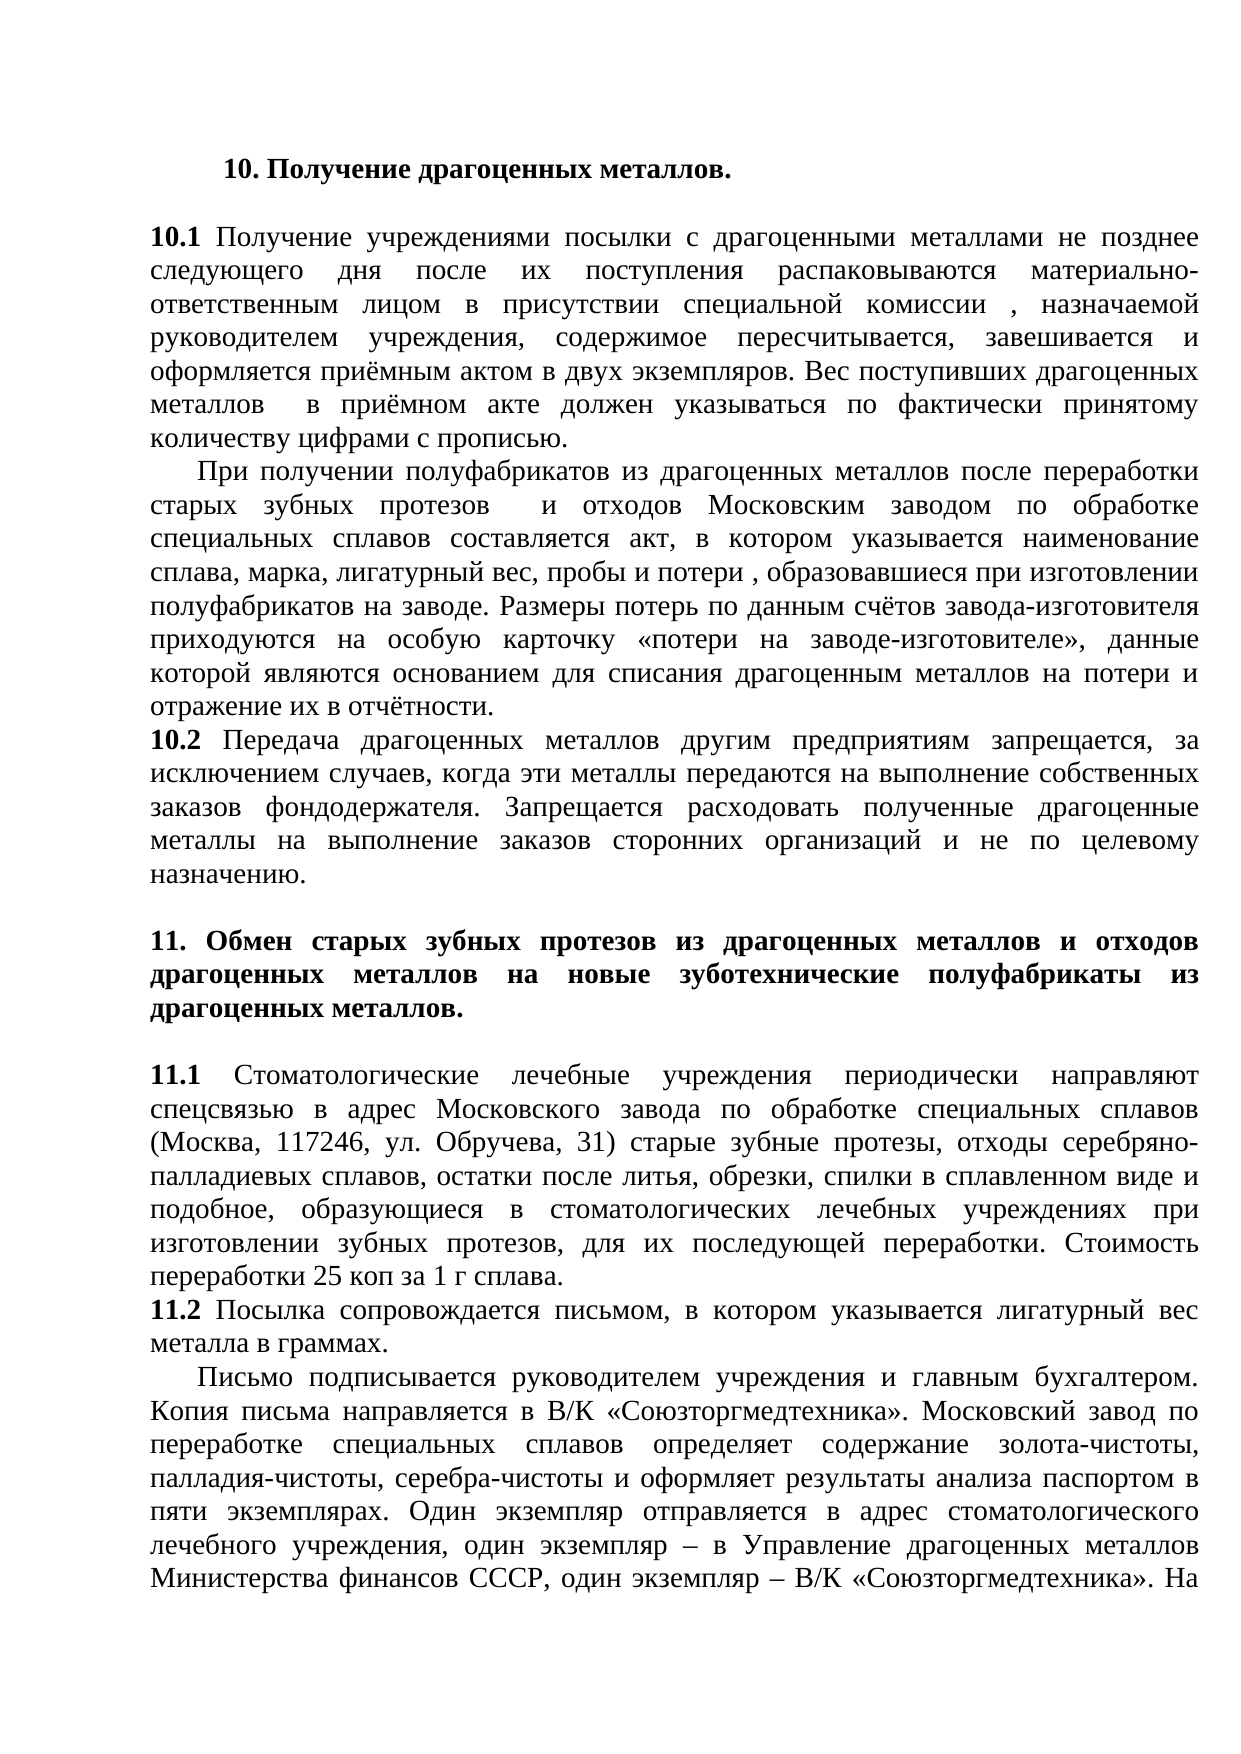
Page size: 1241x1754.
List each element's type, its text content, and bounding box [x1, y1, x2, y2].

text 11. Обмен старых зубных протезов из драгоценных металлов и отходов драгоценных металлов на новые зуботехнические полуфабрикаты из драгоценных металлов. [150, 923, 1200, 1024]
text 11.2 Посылка сопровождается письмом, в котором указывается лигатурный вес металла в граммах. [150, 1292, 1200, 1359]
text 10.2 Передача драгоценных металлов другим предприятиям запрещается, за исключением случаев, когда эти металлы передаются на выполнение собственных заказов фондодержателя. Запрещается расходовать полученные драгоценные металлы на выполнение заказов сторонних организаций и не по целевому назначению. [150, 722, 1200, 889]
text 11.1 Стоматологические лечебные учреждения периодически направляют спецсвязью в адрес Московского завода по обработке специальных сплавов (Москва, 117246, ул. Обручева, 31) старые зубные протезы, отходы серебряно-палладиевых сплавов, остатки после литья, обрезки, спилки в сплавленном виде и подобное, образующиеся в стоматологических лечебных учреждениях при изготовлении зубных протезов, для их последующей переработки. Стоимость переработки 25 коп за 1 г сплава. [150, 1057, 1200, 1292]
text При получении полуфабрикатов из драгоценных металлов после переработки старых зубных протезов и отходов Московским заводом по обработке специальных сплавов составляется акт, в котором указывается наименование сплава, марка, лигатурный вес, пробы и потери , образовавшиеся при изготовлении полуфабрикатов на заводе. Размеры потерь по данным счётов завода-изготовителя приходуются на особую карточку «потери на заводе-изготовителе», данные которой являются основанием для списания драгоценным металлов на потери и отражение их в отчётности. [150, 453, 1200, 722]
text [150, 1359, 1200, 1594]
text 10.1 Получение учреждениями посылки с драгоценными металлами не позднее следующего дня после их поступления распаковываются материально-ответственным лицом в присутствии специальной комиссии , назначаемой руководителем учреждения, содержимое пересчитывается, завешивается и оформляется приёмным актом в двух экземпляров. Вес поступивших драгоценных металлов в приёмном акте должен указываться по фактически принятому количеству цифрами с прописью. [150, 219, 1200, 453]
text 10. Получение драгоценных металлов. [150, 152, 1200, 185]
